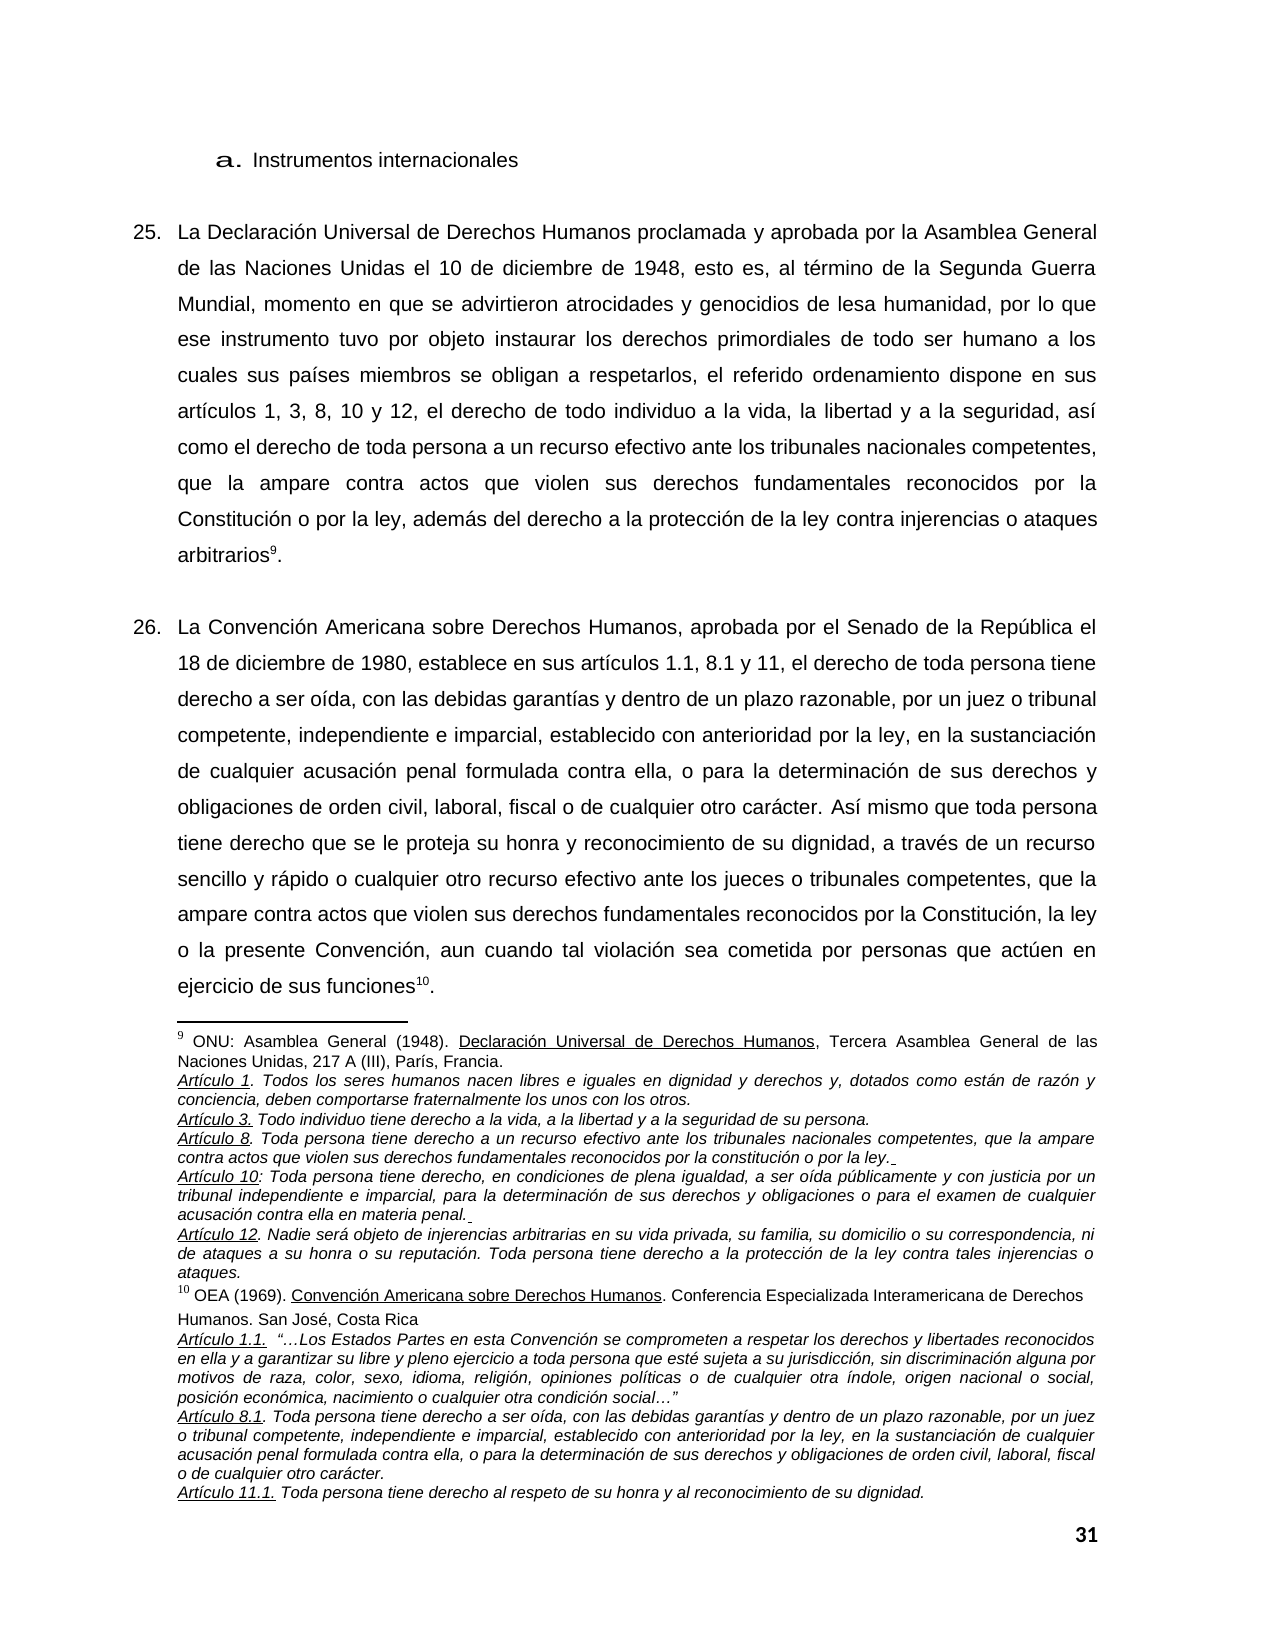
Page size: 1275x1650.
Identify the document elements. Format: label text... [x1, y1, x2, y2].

list Instrumentos internacionales [215, 148, 1098, 172]
list La Convención Americana sobre Derechos Humanos, aprobada por el Senado de la República el 18 de diciembre de 1980, establece en sus artículos 1.1, 8.1 y 11, el derecho de toda persona tiene derecho a ser oída, con las debidas garantías y dentro de un plazo razonable, por un juez o tribunal competente, independiente e imparcial, establecido con anterioridad por la ley, en la sustanciación de cualquier acusación penal formulada contra ella, o para la determinación de sus derechos y obligaciones de orden civil, laboral, fiscal o de cualquier otro carácter. Así mismo que toda persona tiene derecho que se le proteja su honra y reconocimiento de su dignidad, a través de un recurso sencillo y rápido o cualquier otro recurso efectivo ante los jueces o tribunales competentes, que la ampare contra actos que violen sus derechos fundamentales reconocidos por la Constitución, la ley o la presente Convención, aun cuando tal violación sea cometida por personas que actúen en ejercicio de sus funciones. [133, 615, 1098, 998]
list La Declaración Universal de Derechos Humanos proclamada y aprobada por la Asamblea General de las Naciones Unidas el 10 de diciembre de 1948, esto es, al término de la Segunda Guerra Mundial, momento en que se advirtieron atrocidades y genocidios de lesa humanidad, por lo que ese instrumento tuvo por objeto instaurar los derechos primordiales de todo ser humano a los cuales sus países miembros se obligan a respetarlos, el referido ordenamiento dispone en sus artículos 1, 3, 8, 10 y 12, el derecho de todo individuo a la vida, la libertad y a la seguridad, así como el derecho de toda persona a un recurso efectivo ante los tribunales nacionales competentes, que la ampare contra actos que violen sus derechos fundamentales reconocidos por la Constitución o por la ley, además del derecho a la protección de la ley contra injerencias o ataques arbitrarios. [133, 219, 1098, 567]
